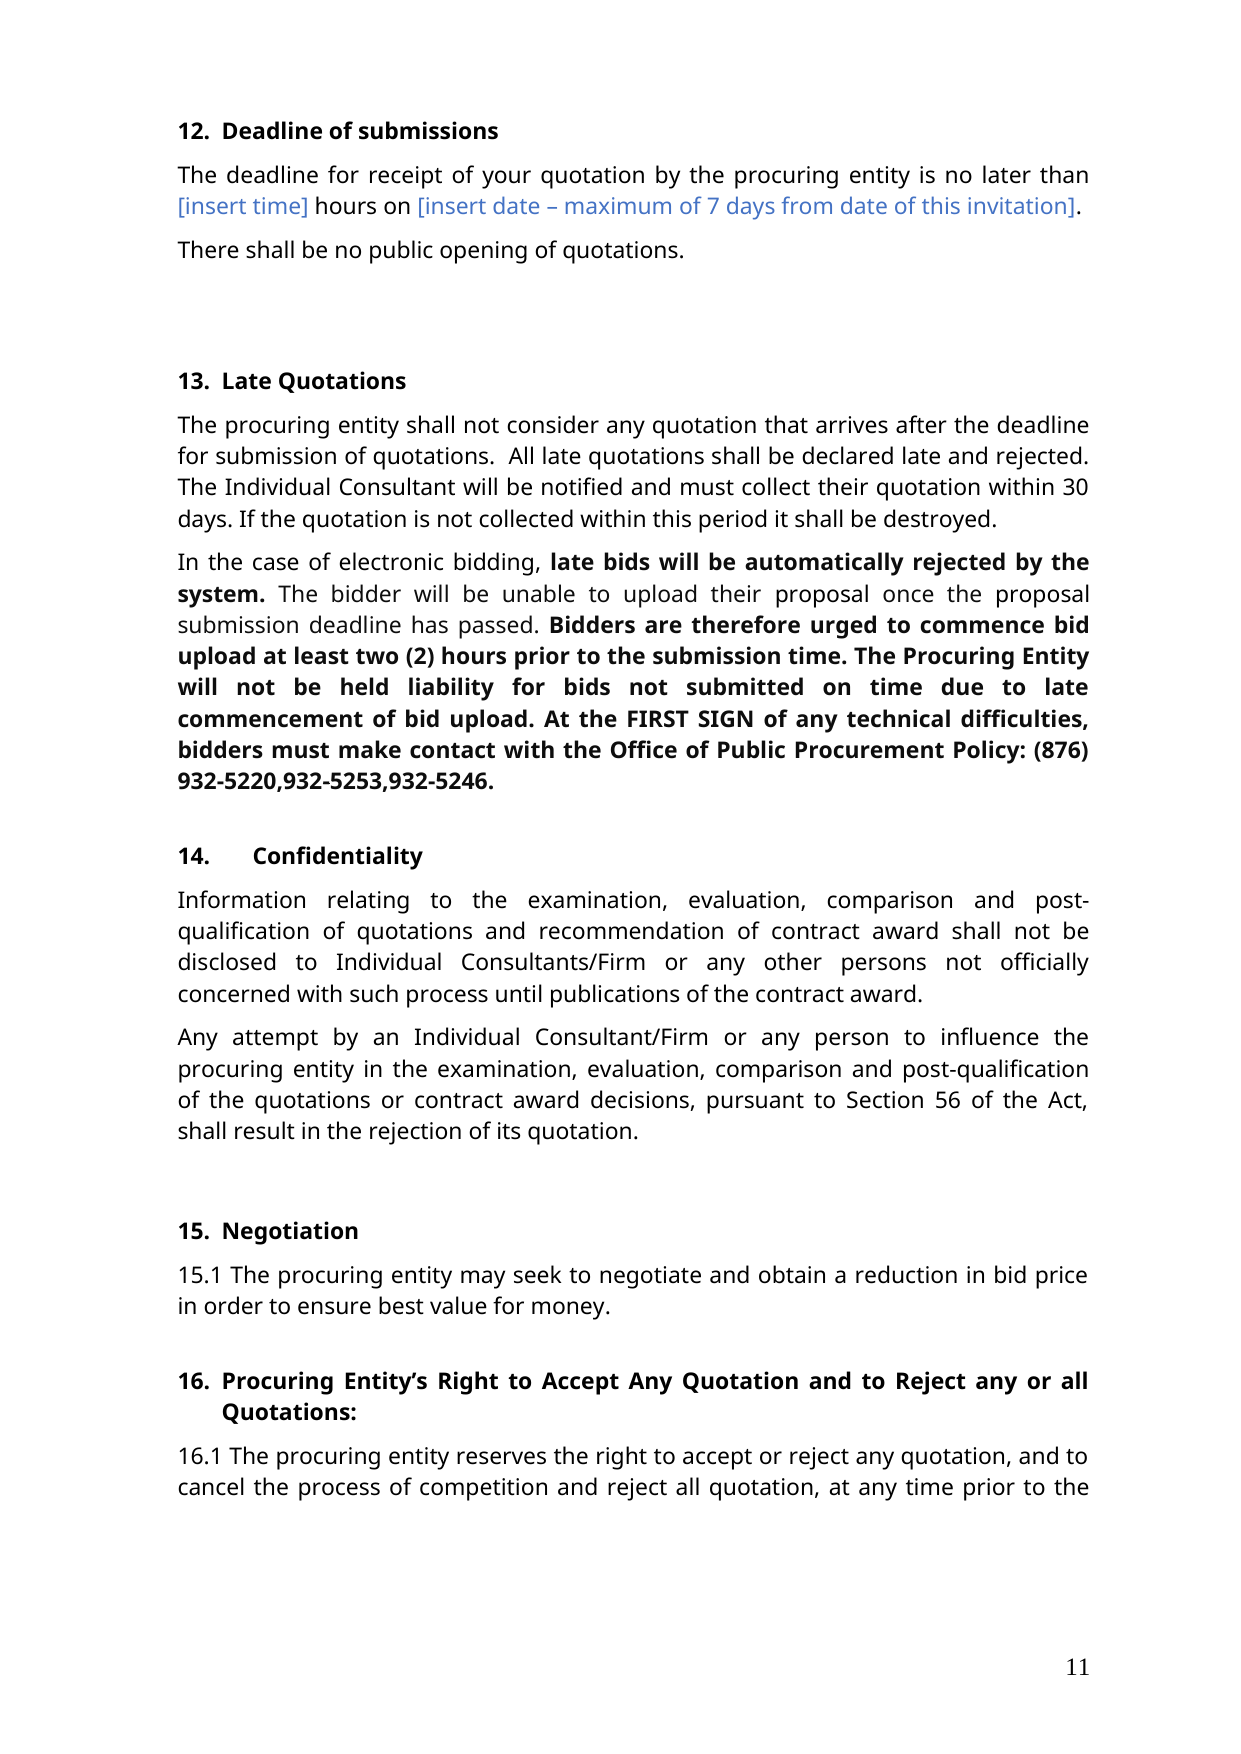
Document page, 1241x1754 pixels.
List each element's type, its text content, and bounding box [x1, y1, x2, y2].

list Deadline of submissions [177, 115, 1090, 146]
text The procuring entity shall not consider any quotation that arrives after the deadline for submission of quotations. All late quotations shall be declared late and rejected. The Individual Consultant will be notified and must collect their quotation within 30 days. If the quotation is not collected within this period it shall be destroyed. [177, 409, 1090, 534]
text Any attempt by an Individual Consultant/Firm or any person to influence the procuring entity in the examination, evaluation, comparison and post-qualification of the quotations or contract award decisions, pursuant to Section 56 of the Act, shall result in the rejection of its quotation. [177, 1021, 1090, 1146]
text In the case of electronic bidding, late bids will be automatically rejected by the system. The bidder will be unable to upload their proposal once the proposal submission deadline has passed. Bidders are therefore urged to commence bid upload at least two (2) hours prior to the submission time. The Procuring Entity will not be held liability for bids not submitted on time due to late commencement of bid upload. At the FIRST SIGN of any technical difficulties, bidders must make contact with the Office of Public Procurement Policy: (876) 932-5220,932-5253,932-5246. [177, 546, 1090, 796]
list Negotiation [177, 1215, 1090, 1246]
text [177, 1440, 1090, 1502]
list Late Quotations [177, 365, 1090, 396]
list Confidentiality [177, 840, 1090, 871]
text There shall be no public opening of quotations. [177, 234, 1090, 265]
list Procuring Entity’s Right to Accept Any Quotation and to Reject any or all Quotations: [177, 1365, 1090, 1427]
text The deadline for receipt of your quotation by the procuring entity is no later than [insert time] hours on [insert date – maximum of 7 days from date of this invitation]. [177, 159, 1090, 221]
text Information relating to the examination, evaluation, comparison and post-qualification of quotations and recommendation of contract award shall not be disclosed to Individual Consultants/Firm or any other persons not officially concerned with such process until publications of the contract award. [177, 884, 1090, 1009]
text 15.1 The procuring entity may seek to negotiate and obtain a reduction in bid price in order to ensure best value for money. [177, 1259, 1090, 1321]
